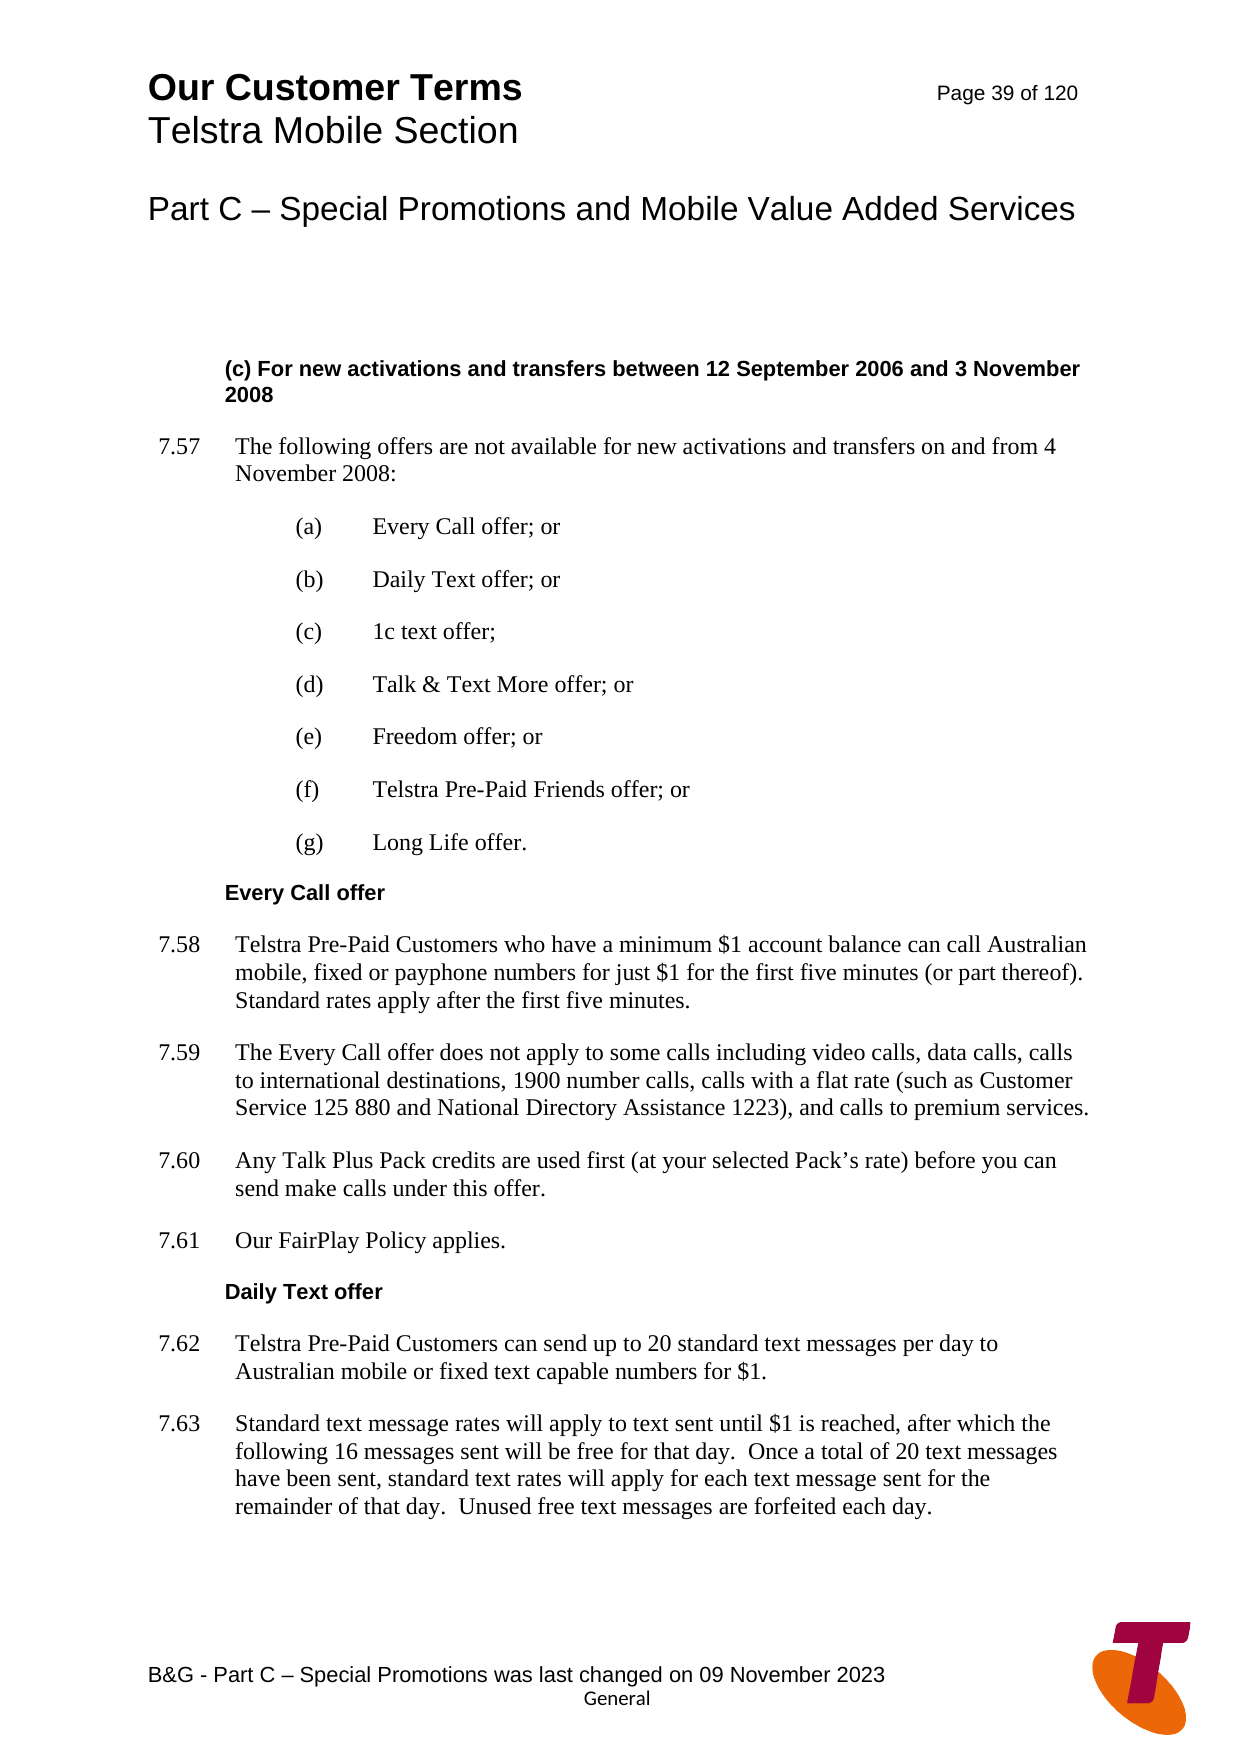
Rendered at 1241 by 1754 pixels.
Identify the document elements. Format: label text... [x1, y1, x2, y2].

subtitle 1c text offer; [295, 617, 1092, 645]
subtitle Daily Text offer; or [295, 564, 1092, 592]
picture [1092, 1622, 1191, 1735]
subtitle Telstra Pre-Paid Customers can send up to 20 standard text messages per day to Australian mobile or fixed text capable numbers for $1. [158, 1329, 1092, 1384]
subtitle The Every Call offer does not apply to some calls including video calls, data calls, calls to international destinations, 1900 number calls, calls with a flat rate (such as Customer Service 125 880 and National Directory Assistance 1223), and calls to premium services. [158, 1038, 1092, 1121]
subtitle Any Talk Plus Pack credits are used first (at your selected Pack’s rate) before you can send make calls under this offer. [158, 1146, 1092, 1201]
subtitle Every Call offer; or [295, 512, 1092, 539]
subtitle Talk & Text More offer; or [295, 670, 1092, 697]
text (c) For new activations and transfers between 12 September 2006 and 3 November 2008 [224, 356, 1092, 407]
text Daily Text offer [224, 1279, 1092, 1304]
subtitle Telstra Pre-Paid Friends offer; or [295, 775, 1092, 803]
subtitle Telstra Pre-Paid Customers who have a minimum $1 account balance can call Australian mobile, fixed or payphone numbers for just $1 for the first five minutes (or part thereof). Standard rates apply after the first five minutes. [158, 930, 1092, 1013]
subtitle Standard text message rates will apply to text sent until $1 is reached, after which the following 16 messages sent will be free for that day. Once a total of 20 text messages have been sent, standard text rates will apply for each text message sent for the remainder of that day. Unused free text messages are forfeited each day. [158, 1409, 1092, 1520]
subtitle Long Life offer. [295, 828, 1092, 855]
subtitle Freedom offer; or [295, 722, 1092, 750]
text Every Call offer [224, 880, 1092, 905]
subtitle The following offers are not available for new activations and transfers on and from 4 November 2008: [158, 432, 1092, 487]
subtitle Our FairPlay Policy applies. [158, 1226, 1092, 1254]
